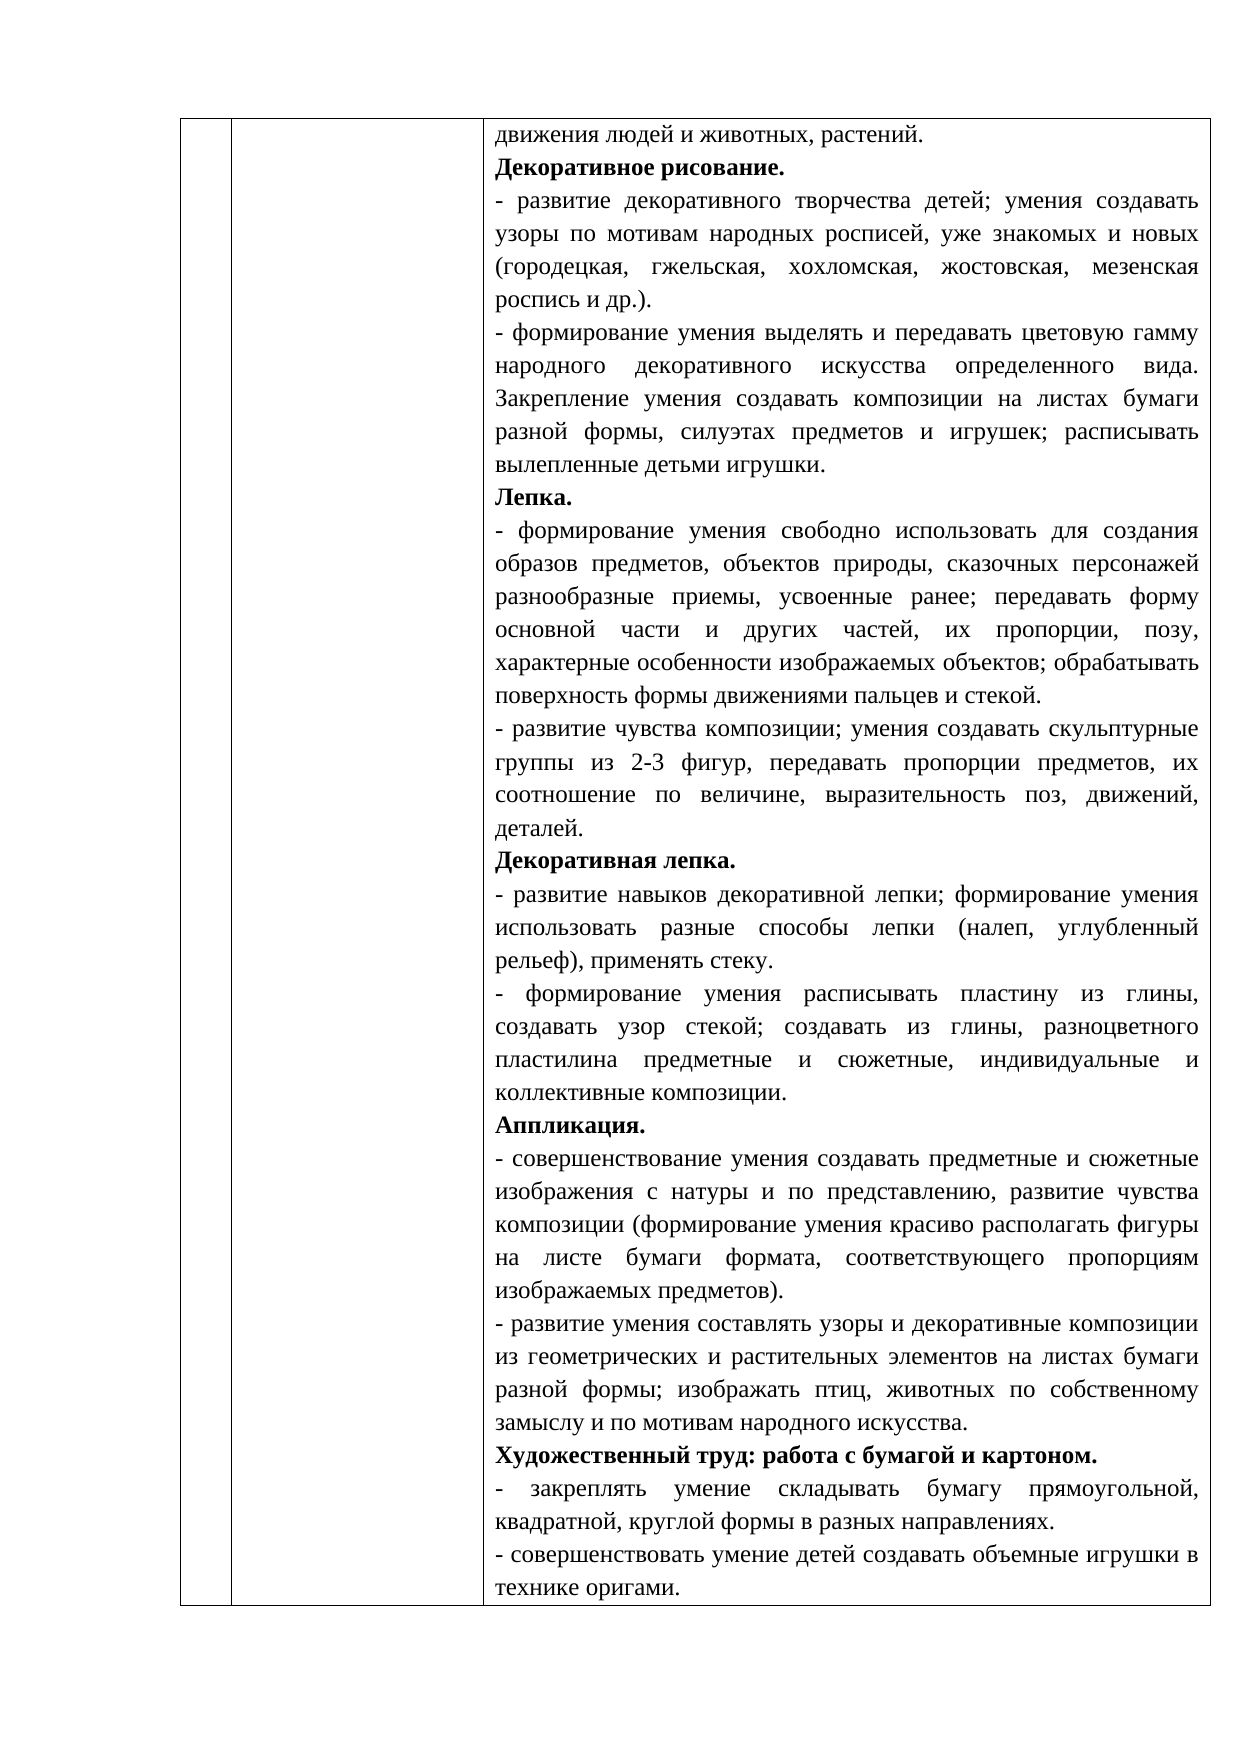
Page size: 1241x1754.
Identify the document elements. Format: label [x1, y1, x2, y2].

table_cell [181, 119, 231, 1605]
table_cell [232, 119, 483, 1605]
table_cell [484, 119, 1210, 1605]
